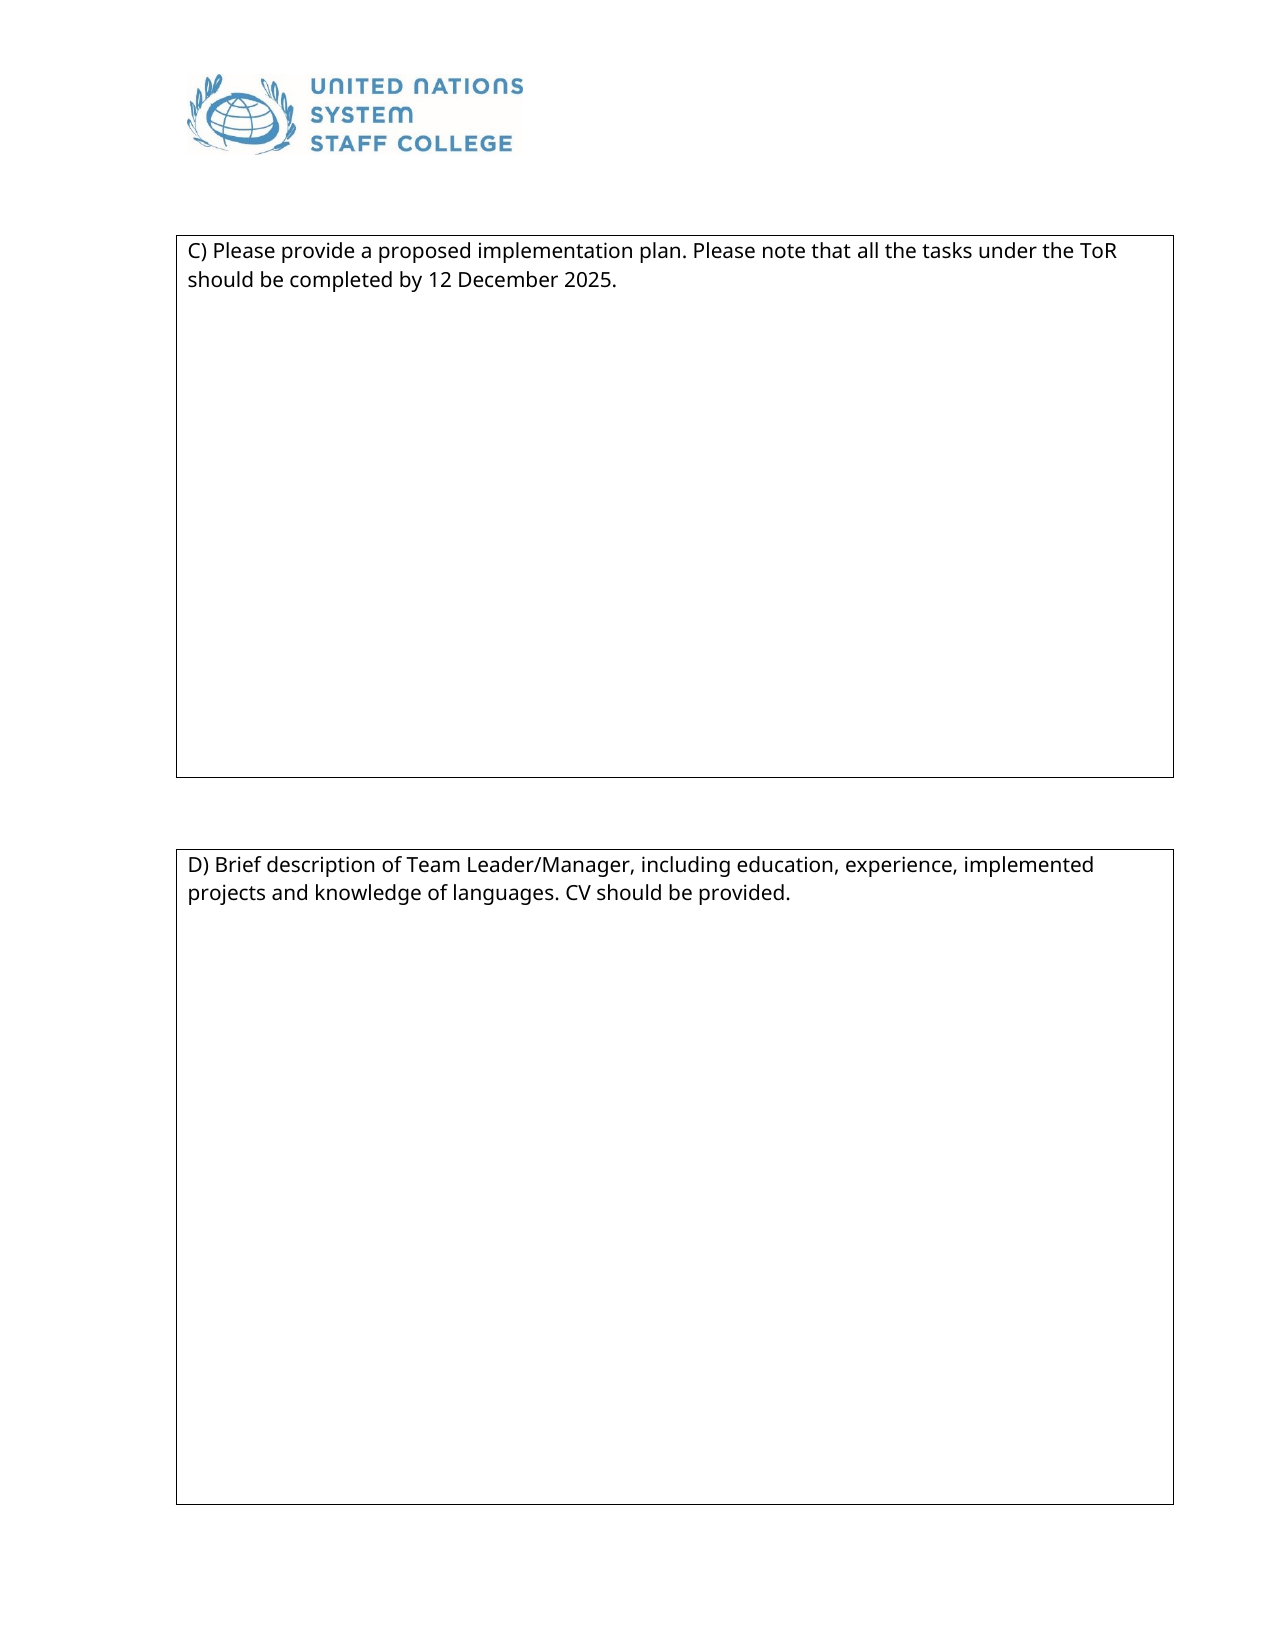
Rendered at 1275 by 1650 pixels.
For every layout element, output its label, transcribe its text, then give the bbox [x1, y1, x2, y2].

table_header C) Please provide a proposed implementation plan. Please note that all the tasks under the ToR should be completed by 12 December 2025. [177, 236, 1173, 777]
picture [187, 74, 523, 155]
